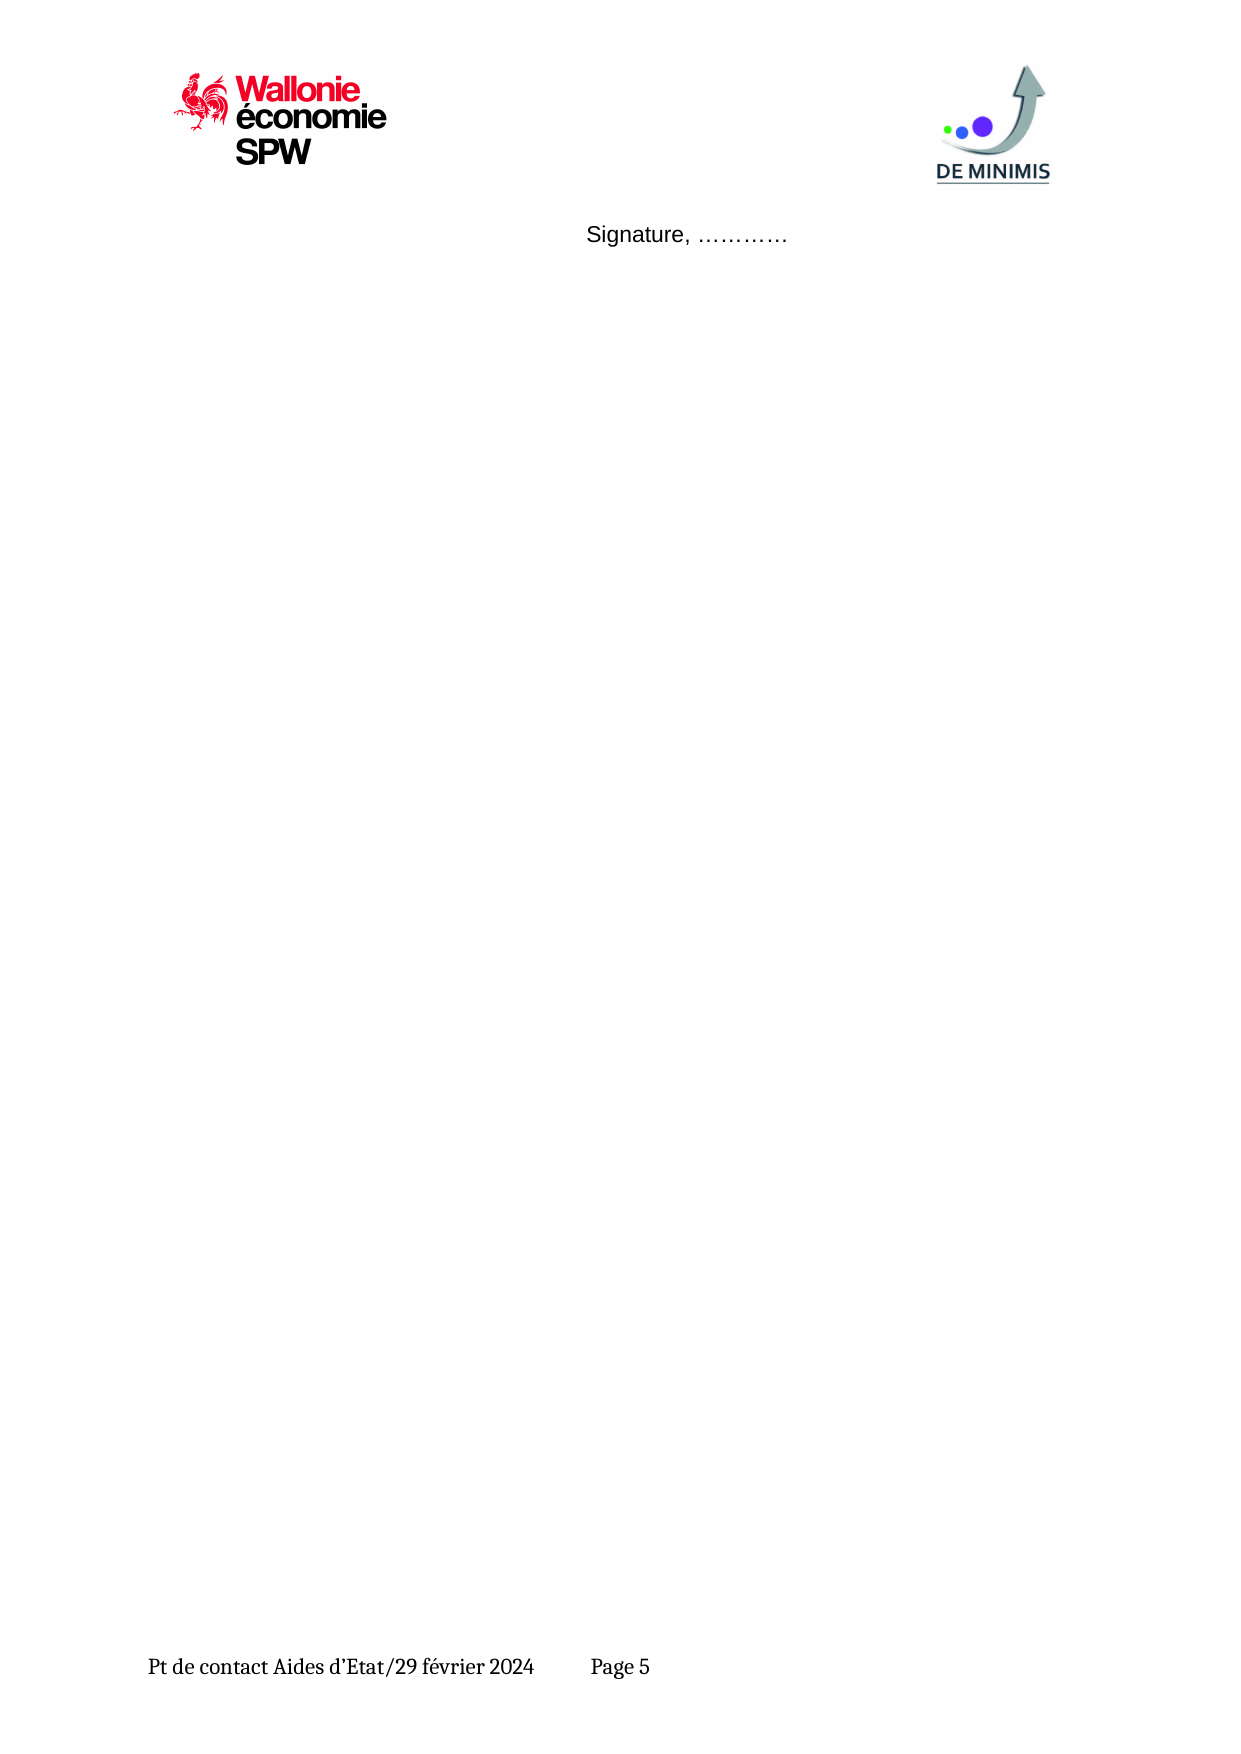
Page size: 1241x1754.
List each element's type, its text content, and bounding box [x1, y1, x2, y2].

picture [904, 56, 1082, 191]
text Signature, ……………………………………………. [148, 221, 1093, 248]
picture [147, 47, 413, 191]
